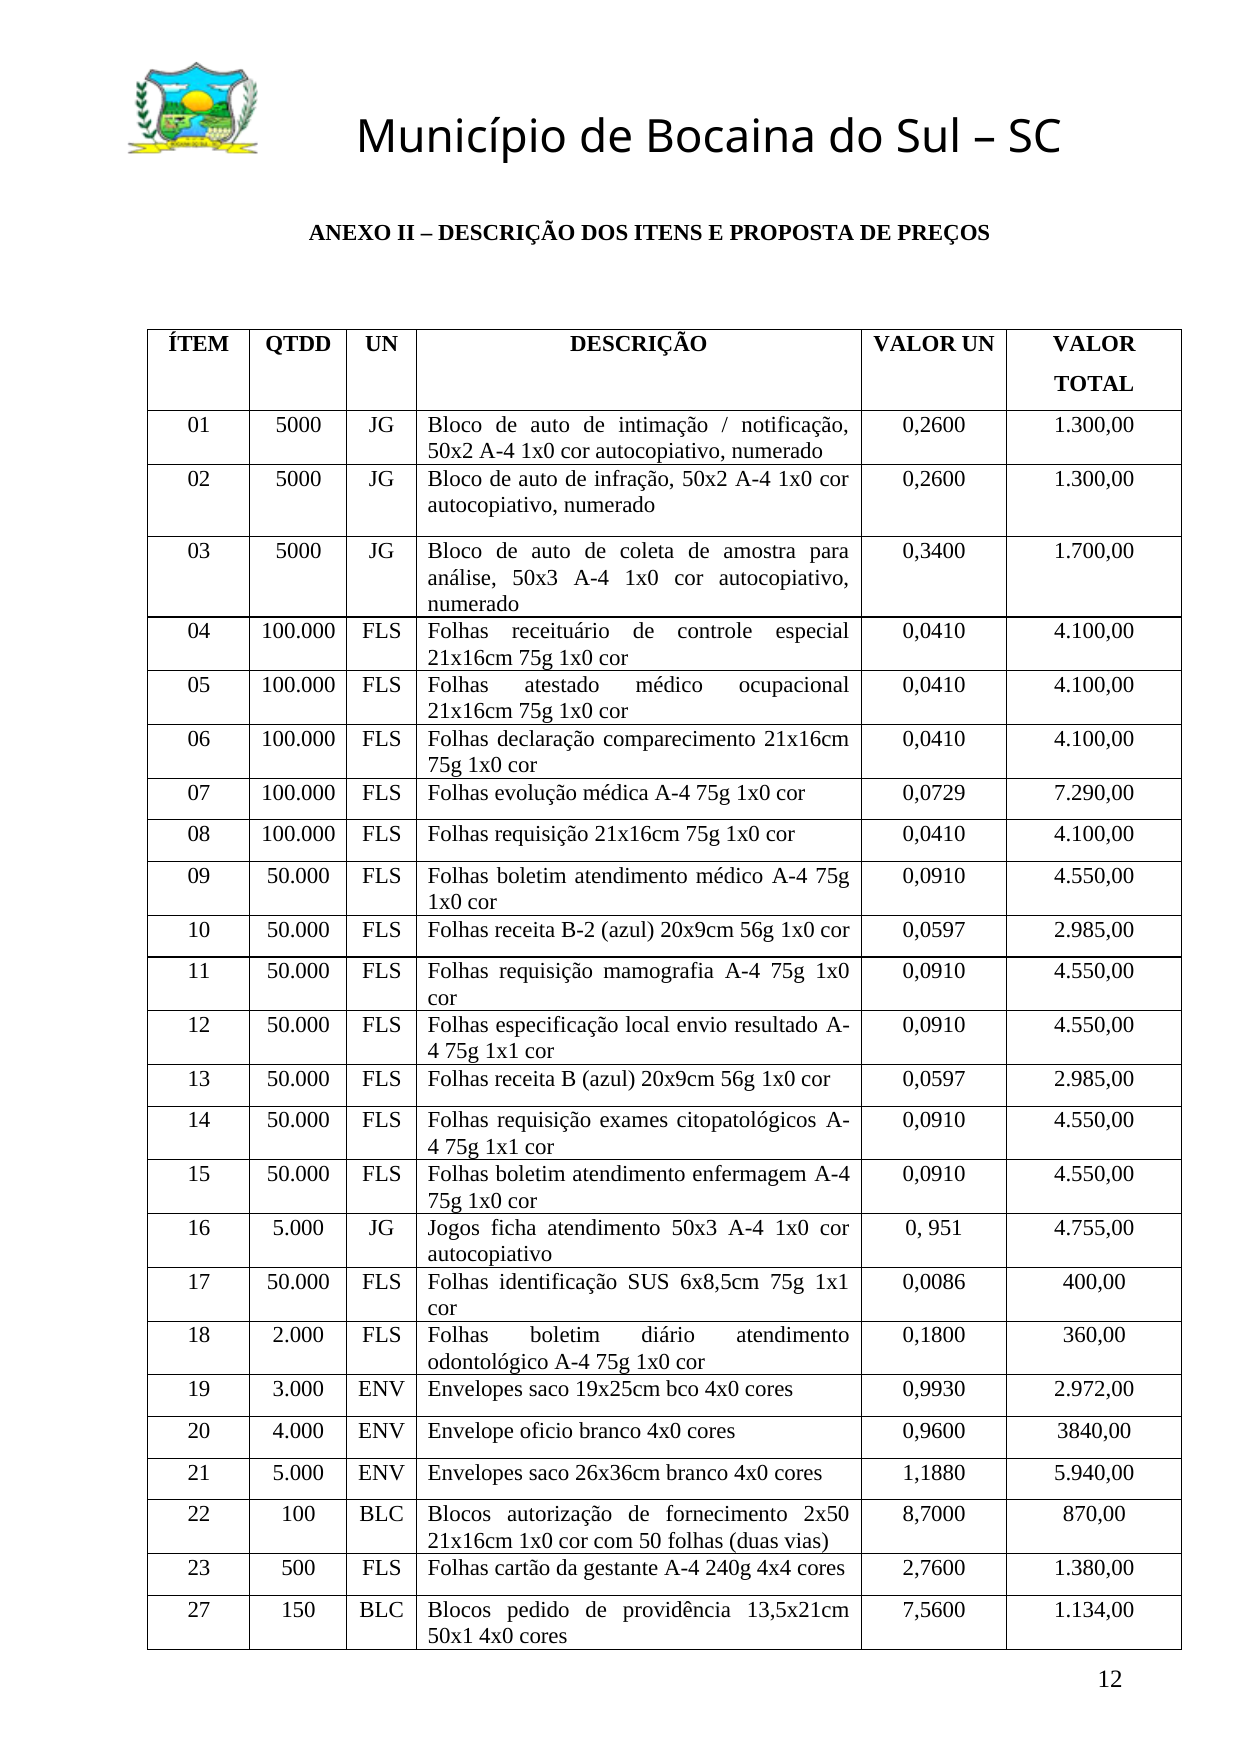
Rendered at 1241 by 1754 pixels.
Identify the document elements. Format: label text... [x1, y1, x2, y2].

table_cell Folhas atestado médico ocupacional 21x16cm 75g 1x0 cor [417, 671, 861, 724]
table_cell 07 [148, 779, 249, 819]
table_cell FLS [347, 779, 416, 819]
table_cell Bloco de auto de intimação / notificação, 50x2 A-4 1x0 cor autocopiativo, numerado [417, 411, 861, 464]
table_cell 0,0597 [862, 1065, 1006, 1106]
table_cell 4.000 [250, 1417, 346, 1458]
table_cell FLS [347, 862, 416, 915]
table_cell FLS [347, 916, 416, 956]
table_cell 4.100,00 [1007, 618, 1181, 670]
table_cell 3.000 [250, 1375, 346, 1416]
table_cell 100 [250, 1500, 346, 1553]
table_cell 400,00 [1007, 1268, 1181, 1321]
table_cell BLC [347, 1500, 416, 1553]
table_cell 1.700,00 [1007, 537, 1181, 616]
table_cell Folhas cartão da gestante A-4 240g 4x4 cores [417, 1554, 861, 1595]
table_cell 50.000 [250, 1268, 346, 1321]
table_cell 0,0410 [862, 671, 1006, 724]
table_cell 4.550,00 [1007, 862, 1181, 915]
table_cell 50.000 [250, 1011, 346, 1064]
table_cell 3840,00 [1007, 1417, 1181, 1458]
table_cell Folhas declaração comparecimento 21x16cm 75g 1x0 cor [417, 725, 861, 778]
table_cell 5.000 [250, 1459, 346, 1499]
picture [127, 59, 258, 155]
table_cell Folhas boletim atendimento médico A-4 75g 1x0 cor [417, 862, 861, 915]
table_cell Bloco de auto de infração, 50x2 A-4 1x0 cor autocopiativo, numerado [417, 465, 861, 536]
table_cell 8,7000 [862, 1500, 1006, 1553]
table_cell 02 [148, 465, 249, 536]
table_cell ENV [347, 1417, 416, 1458]
table_cell 360,00 [1007, 1322, 1181, 1374]
table_cell Folhas requisição exames citopatológicos A-4 75g 1x1 cor [417, 1107, 861, 1159]
table_cell 4.550,00 [1007, 1011, 1181, 1064]
table_cell 50.000 [250, 1107, 346, 1159]
table_cell 0,1800 [862, 1322, 1006, 1374]
table_cell Folhas receita B-2 (azul) 20x9cm 56g 1x0 cor [417, 916, 861, 956]
table_cell 0,2600 [862, 411, 1006, 464]
table_cell BLC [347, 1596, 416, 1648]
table_cell 20 [148, 1417, 249, 1458]
table_cell 1.300,00 [1007, 411, 1181, 464]
table_cell 5.000 [250, 1214, 346, 1267]
table_cell Folhas receituário de controle especial 21x16cm 75g 1x0 cor [417, 618, 861, 670]
table_cell 0,0410 [862, 820, 1006, 861]
table_cell 0,2600 [862, 465, 1006, 536]
table_cell Folhas especificação local envio resultado A-4 75g 1x1 cor [417, 1011, 861, 1064]
table_cell 0,3400 [862, 537, 1006, 616]
table_cell 2.972,00 [1007, 1375, 1181, 1416]
table_cell 870,00 [1007, 1500, 1181, 1553]
table_cell 5000 [250, 537, 346, 616]
table_cell 4.755,00 [1007, 1214, 1181, 1267]
table_cell 5000 [250, 411, 346, 464]
table_header UN [347, 330, 416, 410]
table_cell 0,0910 [862, 862, 1006, 915]
table_cell 11 [148, 958, 249, 1010]
table_cell 21 [148, 1459, 249, 1499]
table_cell FLS [347, 1322, 416, 1374]
table_cell 4.550,00 [1007, 1160, 1181, 1213]
table_cell 18 [148, 1322, 249, 1374]
table_cell 5.940,00 [1007, 1459, 1181, 1499]
table_cell JG [347, 411, 416, 464]
table_cell 22 [148, 1500, 249, 1553]
table_cell ENV [347, 1375, 416, 1416]
table_cell Folhas receita B (azul) 20x9cm 56g 1x0 cor [417, 1065, 861, 1106]
table_cell FLS [347, 1065, 416, 1106]
table_cell 100.000 [250, 820, 346, 861]
table_cell 23 [148, 1554, 249, 1595]
table_cell Envelope oficio branco 4x0 cores [417, 1417, 861, 1458]
table_header VALOR UN [862, 330, 1006, 410]
table_cell ENV [347, 1459, 416, 1499]
table_cell 100.000 [250, 618, 346, 670]
table_cell 17 [148, 1268, 249, 1321]
table_cell 0,9600 [862, 1417, 1006, 1458]
table_cell 03 [148, 537, 249, 616]
table_cell 0,9930 [862, 1375, 1006, 1416]
table_cell Folhas boletim atendimento enfermagem A-4 75g 1x0 cor [417, 1160, 861, 1213]
table_cell JG [347, 537, 416, 616]
table_cell 0,0729 [862, 779, 1006, 819]
table_cell 05 [148, 671, 249, 724]
table_cell 500 [250, 1554, 346, 1595]
text ANEXO II – DESCRIÇÃO DOS ITENS E PROPOSTA DE PREÇOS [177, 219, 1122, 245]
table_cell FLS [347, 1011, 416, 1064]
table_cell 09 [148, 862, 249, 915]
table_cell Blocos autorização de fornecimento 2x50 21x16cm 1x0 cor com 50 folhas (duas vias) [417, 1500, 861, 1553]
table_cell Bloco de auto de coleta de amostra para análise, 50x3 A-4 1x0 cor autocopiativo, numerado [417, 537, 861, 616]
table_header ÍTEM [148, 330, 249, 410]
table_cell 1.380,00 [1007, 1554, 1181, 1595]
table_cell 0,0910 [862, 1107, 1006, 1159]
table_cell 0,0597 [862, 916, 1006, 956]
table_cell 0,0910 [862, 1011, 1006, 1064]
table_cell Folhas evolução médica A-4 75g 1x0 cor [417, 779, 861, 819]
table_cell 15 [148, 1160, 249, 1213]
table_cell 50.000 [250, 1160, 346, 1213]
table_cell 13 [148, 1065, 249, 1106]
table_cell 01 [148, 411, 249, 464]
table_cell 0,0410 [862, 618, 1006, 670]
table_cell 10 [148, 916, 249, 956]
table_cell 7.290,00 [1007, 779, 1181, 819]
table_cell 1.300,00 [1007, 465, 1181, 536]
table_cell FLS [347, 725, 416, 778]
table_cell FLS [347, 958, 416, 1010]
table_cell 100.000 [250, 779, 346, 819]
table_cell 100.000 [250, 725, 346, 778]
table_cell FLS [347, 671, 416, 724]
table_cell Folhas identificação SUS 6x8,5cm 75g 1x1 cor [417, 1268, 861, 1321]
table_cell FLS [347, 1554, 416, 1595]
table_cell 04 [148, 618, 249, 670]
table_cell 150 [250, 1596, 346, 1648]
table_cell 4.550,00 [1007, 1107, 1181, 1159]
table_header DESCRIÇÃO [417, 330, 861, 410]
table_cell 4.550,00 [1007, 958, 1181, 1010]
table_cell Folhas boletim diário atendimento odontológico A-4 75g 1x0 cor [417, 1322, 861, 1374]
table_header VALOR TOTAL [1007, 330, 1181, 410]
table_cell FLS [347, 1160, 416, 1213]
table_cell 27 [148, 1596, 249, 1648]
table_cell FLS [347, 820, 416, 861]
table_cell 0,0410 [862, 725, 1006, 778]
table_cell 50.000 [250, 862, 346, 915]
table_cell 12 [148, 1011, 249, 1064]
table_cell 0,0086 [862, 1268, 1006, 1321]
table_cell Folhas requisição 21x16cm 75g 1x0 cor [417, 820, 861, 861]
table_cell 7,5600 [862, 1596, 1006, 1648]
table_cell 5000 [250, 465, 346, 536]
table_cell 06 [148, 725, 249, 778]
table_cell 2.985,00 [1007, 1065, 1181, 1106]
table_cell 4.100,00 [1007, 725, 1181, 778]
table_cell 19 [148, 1375, 249, 1416]
table_cell 1.134,00 [1007, 1596, 1181, 1648]
table_cell FLS [347, 1107, 416, 1159]
table_cell 4.100,00 [1007, 671, 1181, 724]
table_cell Envelopes saco 19x25cm bco 4x0 cores [417, 1375, 861, 1416]
table_cell 50.000 [250, 916, 346, 956]
table_cell 2.985,00 [1007, 916, 1181, 956]
table_cell Folhas requisição mamografia A-4 75g 1x0 cor [417, 958, 861, 1010]
table_cell FLS [347, 618, 416, 670]
table_cell Envelopes saco 26x36cm branco 4x0 cores [417, 1459, 861, 1499]
table_cell FLS [347, 1268, 416, 1321]
table_cell Jogos ficha atendimento 50x3 A-4 1x0 cor autocopiativo [417, 1214, 861, 1267]
table_cell 08 [148, 820, 249, 861]
table_cell Blocos pedido de providência 13,5x21cm 50x1 4x0 cores [417, 1596, 861, 1648]
table_cell 1,1880 [862, 1459, 1006, 1499]
table_cell 0,0910 [862, 1160, 1006, 1213]
table_cell 0, 951 [862, 1214, 1006, 1267]
table_cell 2,7600 [862, 1554, 1006, 1595]
table_header QTDD [250, 330, 346, 410]
table_cell 50.000 [250, 1065, 346, 1106]
table_cell 0,0910 [862, 958, 1006, 1010]
table_cell 2.000 [250, 1322, 346, 1374]
table_cell 100.000 [250, 671, 346, 724]
table_cell JG [347, 1214, 416, 1267]
table_cell JG [347, 465, 416, 536]
table_cell 14 [148, 1107, 249, 1159]
table_cell 4.100,00 [1007, 820, 1181, 861]
table_cell 16 [148, 1214, 249, 1267]
table_cell 50.000 [250, 958, 346, 1010]
